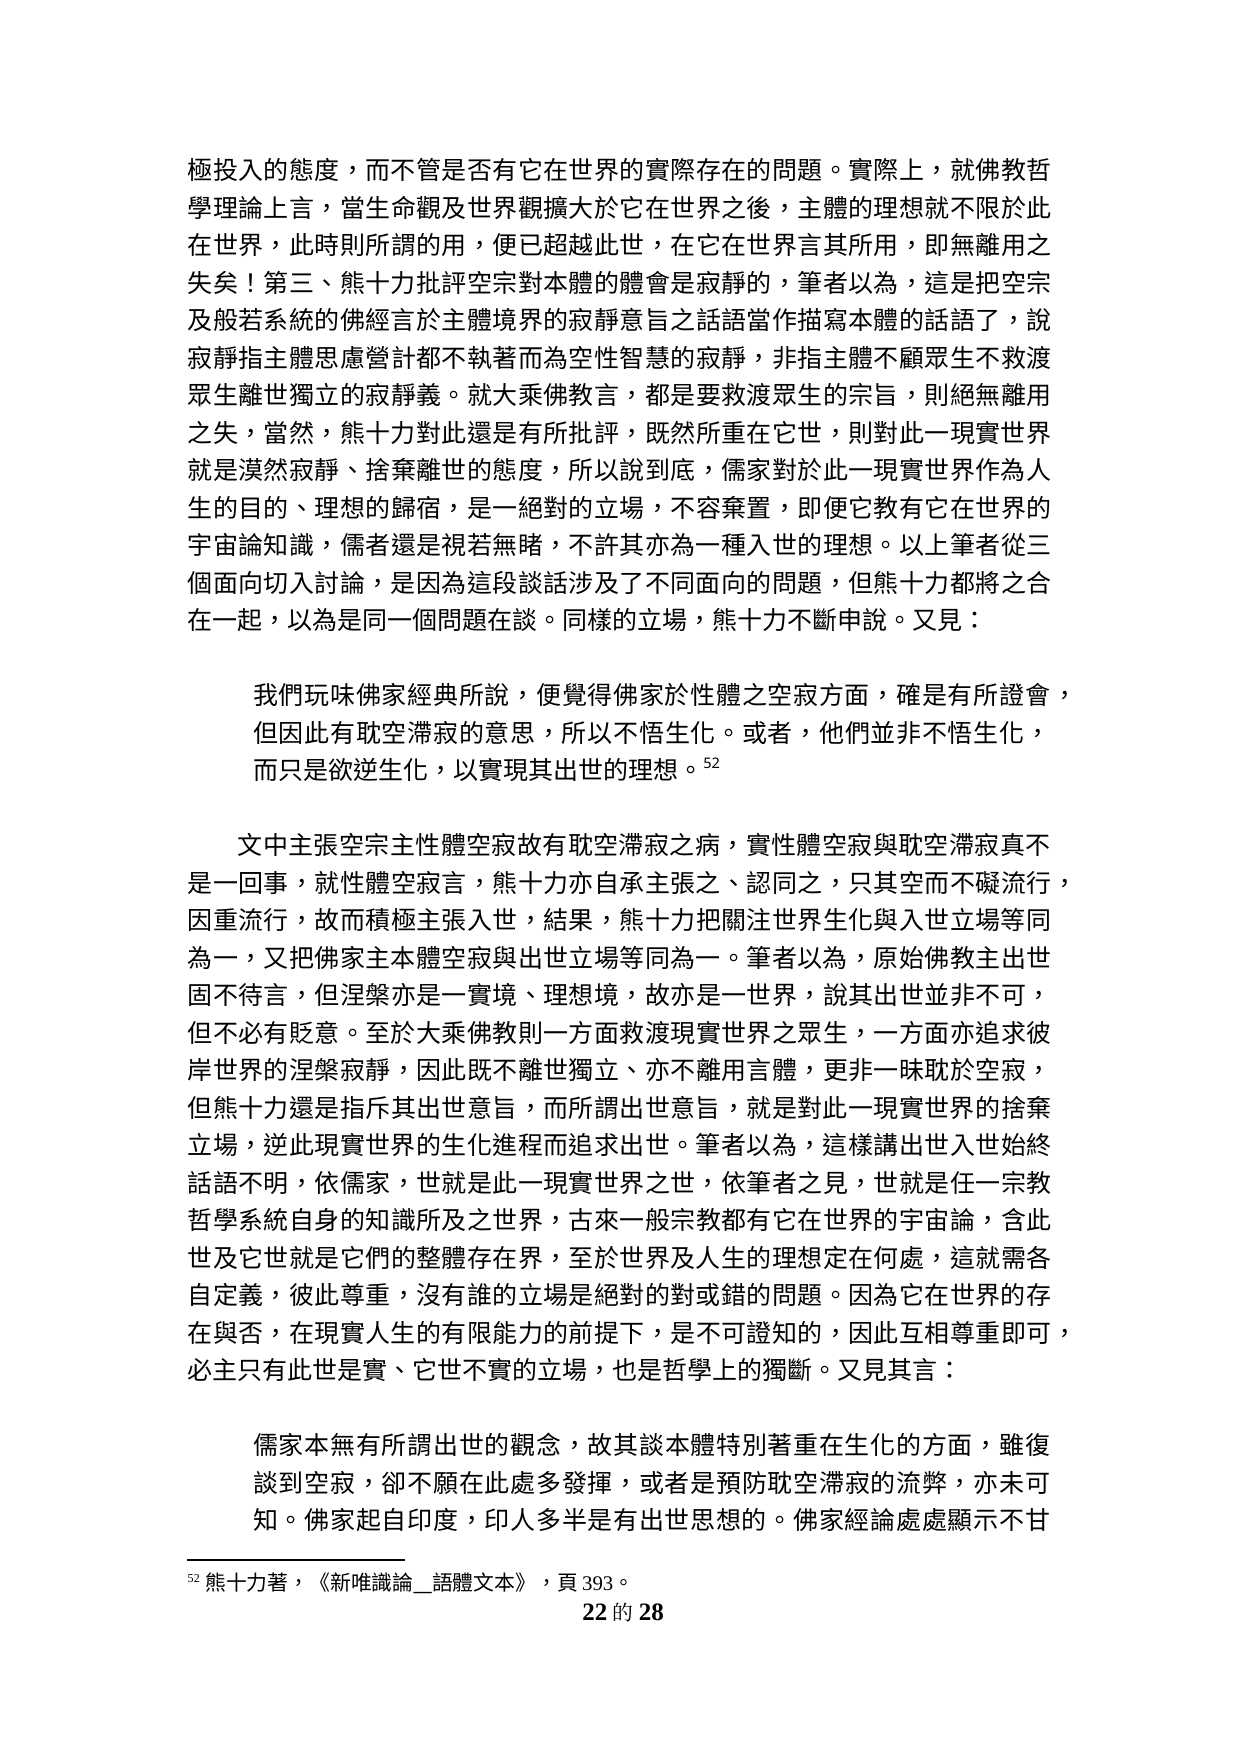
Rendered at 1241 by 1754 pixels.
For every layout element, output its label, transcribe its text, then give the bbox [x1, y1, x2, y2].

text 我們玩味佛家經典所說，便覺得佛家於性體之空寂方面，確是有所證會，但因此有耽空滯寂的意思，所以不悟生化。或者，他們並非不悟生化，而只是欲逆生化，以實現其出世的理想。 [253, 675, 1053, 787]
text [253, 1425, 1053, 1537]
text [187, 150, 1053, 637]
text 文中主張空宗主性體空寂故有耽空滯寂之病，實性體空寂與耽空滯寂真不是一回事，就性體空寂言，熊十力亦自承主張之、認同之，只其空而不礙流行，因重流行，故而積極主張入世，結果，熊十力把關注世界生化與入世立場等同為一，又把佛家主本體空寂與出世立場等同為一。筆者以為，原始佛教主出世固不待言，但涅槃亦是一實境、理想境，故亦是一世界，說其出世並非不可，但不必有貶意。至於大乘佛教則一方面救渡現實世界之眾生，一方面亦追求彼岸世界的涅槃寂靜，因此既不離世獨立、亦不離用言體，更非一昧耽於空寂，但熊十力還是指斥其出世意旨，而所謂出世意旨，就是對此一現實世界的捨棄立場，逆此現實世界的生化進程而追求出世。筆者以為，這樣講出世入世始終話語不明，依儒家，世就是此一現實世界之世，依筆者之見，世就是任一宗教哲學系統自身的知識所及之世界，古來一般宗教都有它在世界的宇宙論，含此世及它世就是它們的整體存在界，至於世界及人生的理想定在何處，這就需各自定義，彼此尊重，沒有誰的立場是絕對的對或錯的問題。因為它在世界的存在與否，在現實人生的有限能力的前提下，是不可證知的，因此互相尊重即可，必主只有此世是實、它世不實的立場，也是哲學上的獨斷。又見其言： [187, 825, 1053, 1387]
